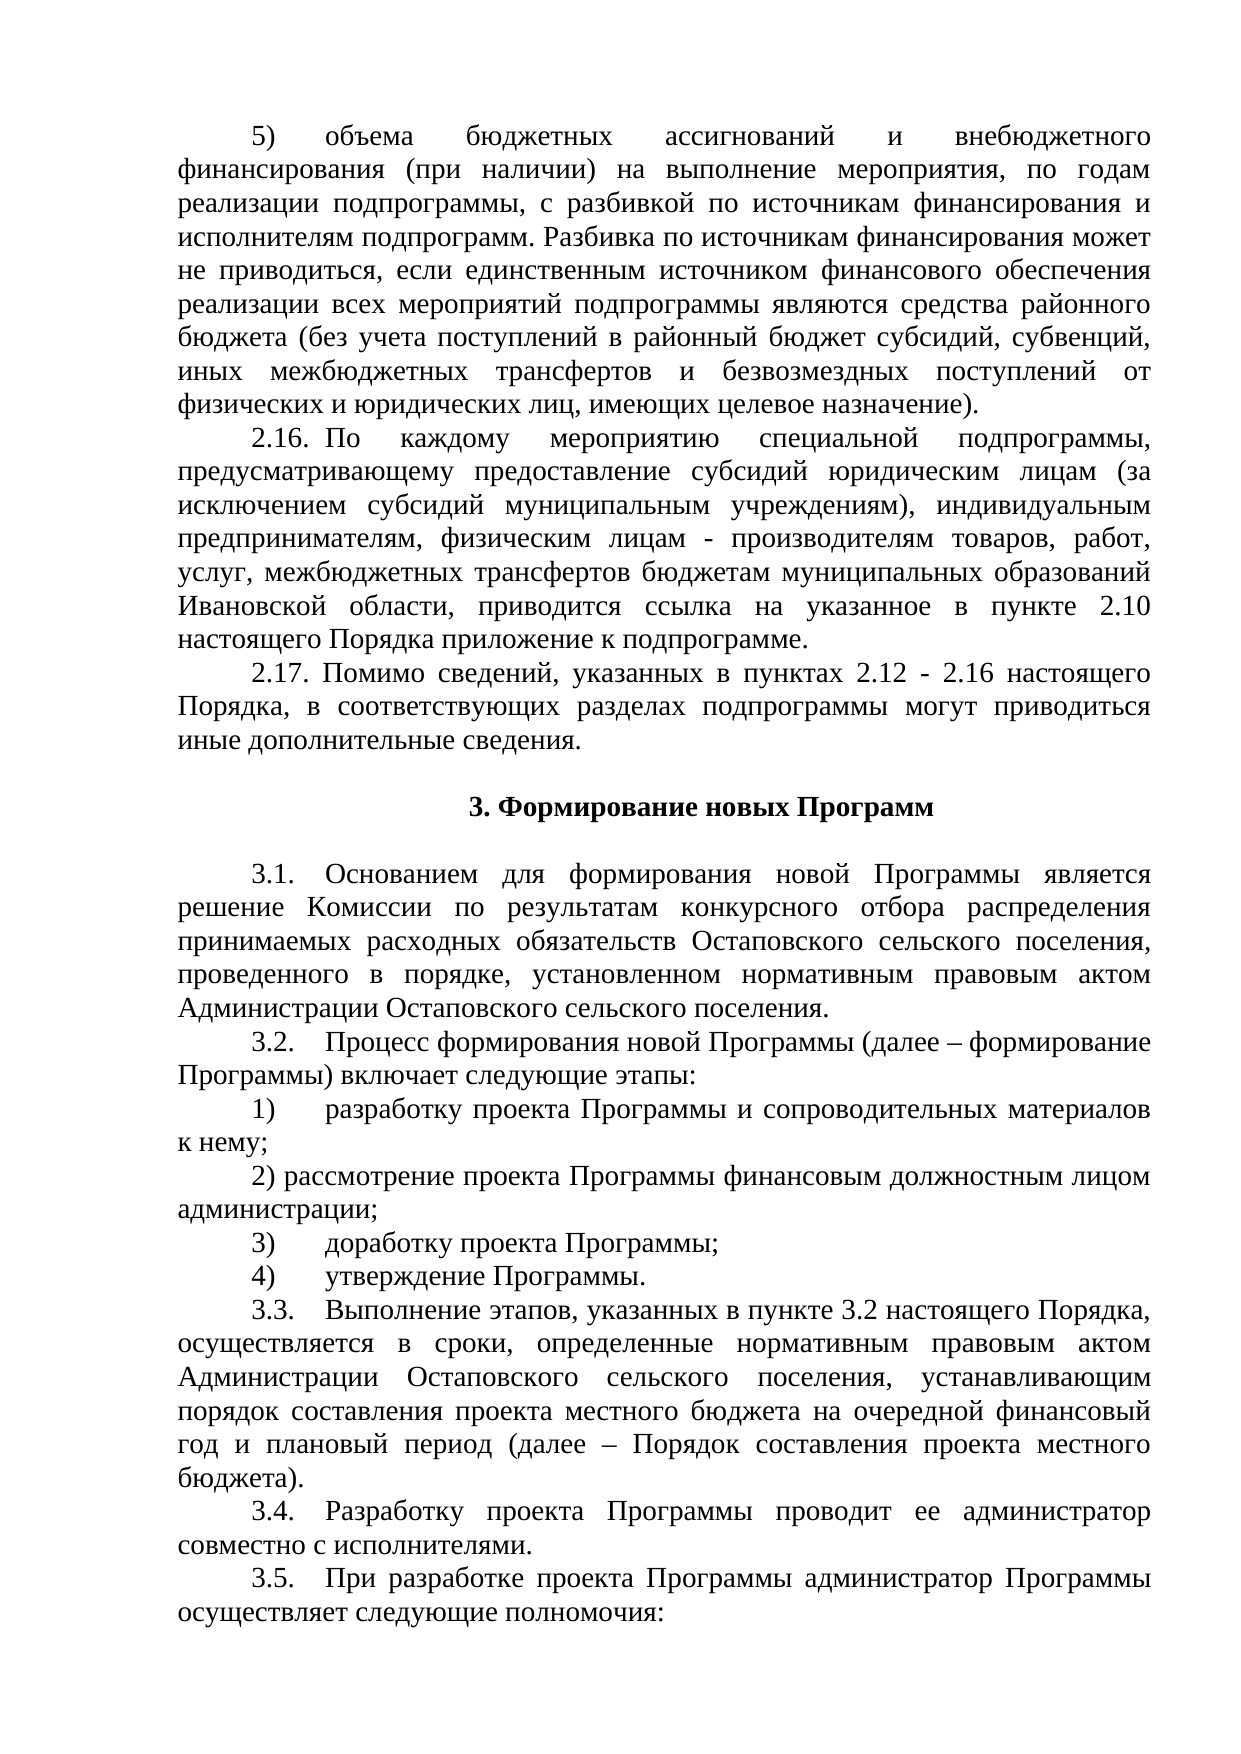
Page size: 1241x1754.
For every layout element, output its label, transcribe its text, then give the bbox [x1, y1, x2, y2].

text 3.5. При разработке проекта Программы администратор Программы осуществляет следующие полномочия: [177, 1560, 1152, 1627]
text 2) рассмотрение проекта Программы финансовым должностным лицом администрации; [177, 1158, 1152, 1225]
text 3.4. Разработку проекта Программы проводит ее администратор совместно с исполнителями. [177, 1493, 1152, 1560]
text 3.2. Процесс формирования новой Программы (далее – формирование Программы) включает следующие этапы: [177, 1024, 1152, 1091]
text 5) объема бюджетных ассигнований и внебюджетного финансирования (при наличии) на выполнение мероприятия, по годам реализации подпрограммы, с разбивкой по источникам финансирования и исполнителям подпрограмм. Разбивка по источникам финансирования может не приводиться, если единственным источником финансового обеспечения реализации всех мероприятий подпрограммы являются средства районного бюджета (без учета поступлений в районный бюджет субсидий, субвенций, иных межбюджетных трансфертов и безвозмездных поступлений от физических и юридических лиц, имеющих целевое назначение). [177, 118, 1152, 420]
text 3.1. Основанием для формирования новой Программы является решение Комиссии по результатам конкурсного отбора распределения принимаемых расходных обязательств Остаповского сельского поселения, проведенного в порядке, установленном нормативным правовым актом Администрации Остаповского сельского поселения. [177, 856, 1152, 1024]
text 3) доработку проекта Программы; [177, 1225, 1152, 1258]
text 3. Формирование новых Программ [177, 789, 1152, 822]
text 3.3. Выполнение этапов, указанных в пункте 3.2 настоящего Порядка, осуществляется в сроки, определенные нормативным правовым актом Администрации Остаповского сельского поселения, устанавливающим порядок составления проекта местного бюджета на очередной финансовый год и плановый период (далее – Порядок составления проекта местного бюджета). [177, 1292, 1152, 1493]
text 1) разработку проекта Программы и сопроводительных материалов к нему; [177, 1091, 1152, 1158]
text 2.16. По каждому мероприятию специальной подпрограммы, предусматривающему предоставление субсидий юридическим лицам (за исключением субсидий муниципальным учреждениям), индивидуальным предпринимателям, физическим лицам - производителям товаров, работ, услуг, межбюджетных трансфертов бюджетам муниципальных образований Ивановской области, приводится ссылка на указанное в пункте 2.10 настоящего Порядка приложение к подпрограмме. [177, 420, 1152, 655]
text 2.17. Помимо сведений, указанных в пунктах 2.12 - 2.16 настоящего Порядка, в соответствующих разделах подпрограммы могут приводиться иные дополнительные сведения. [177, 655, 1152, 755]
text 4) утверждение Программы. [177, 1258, 1152, 1292]
